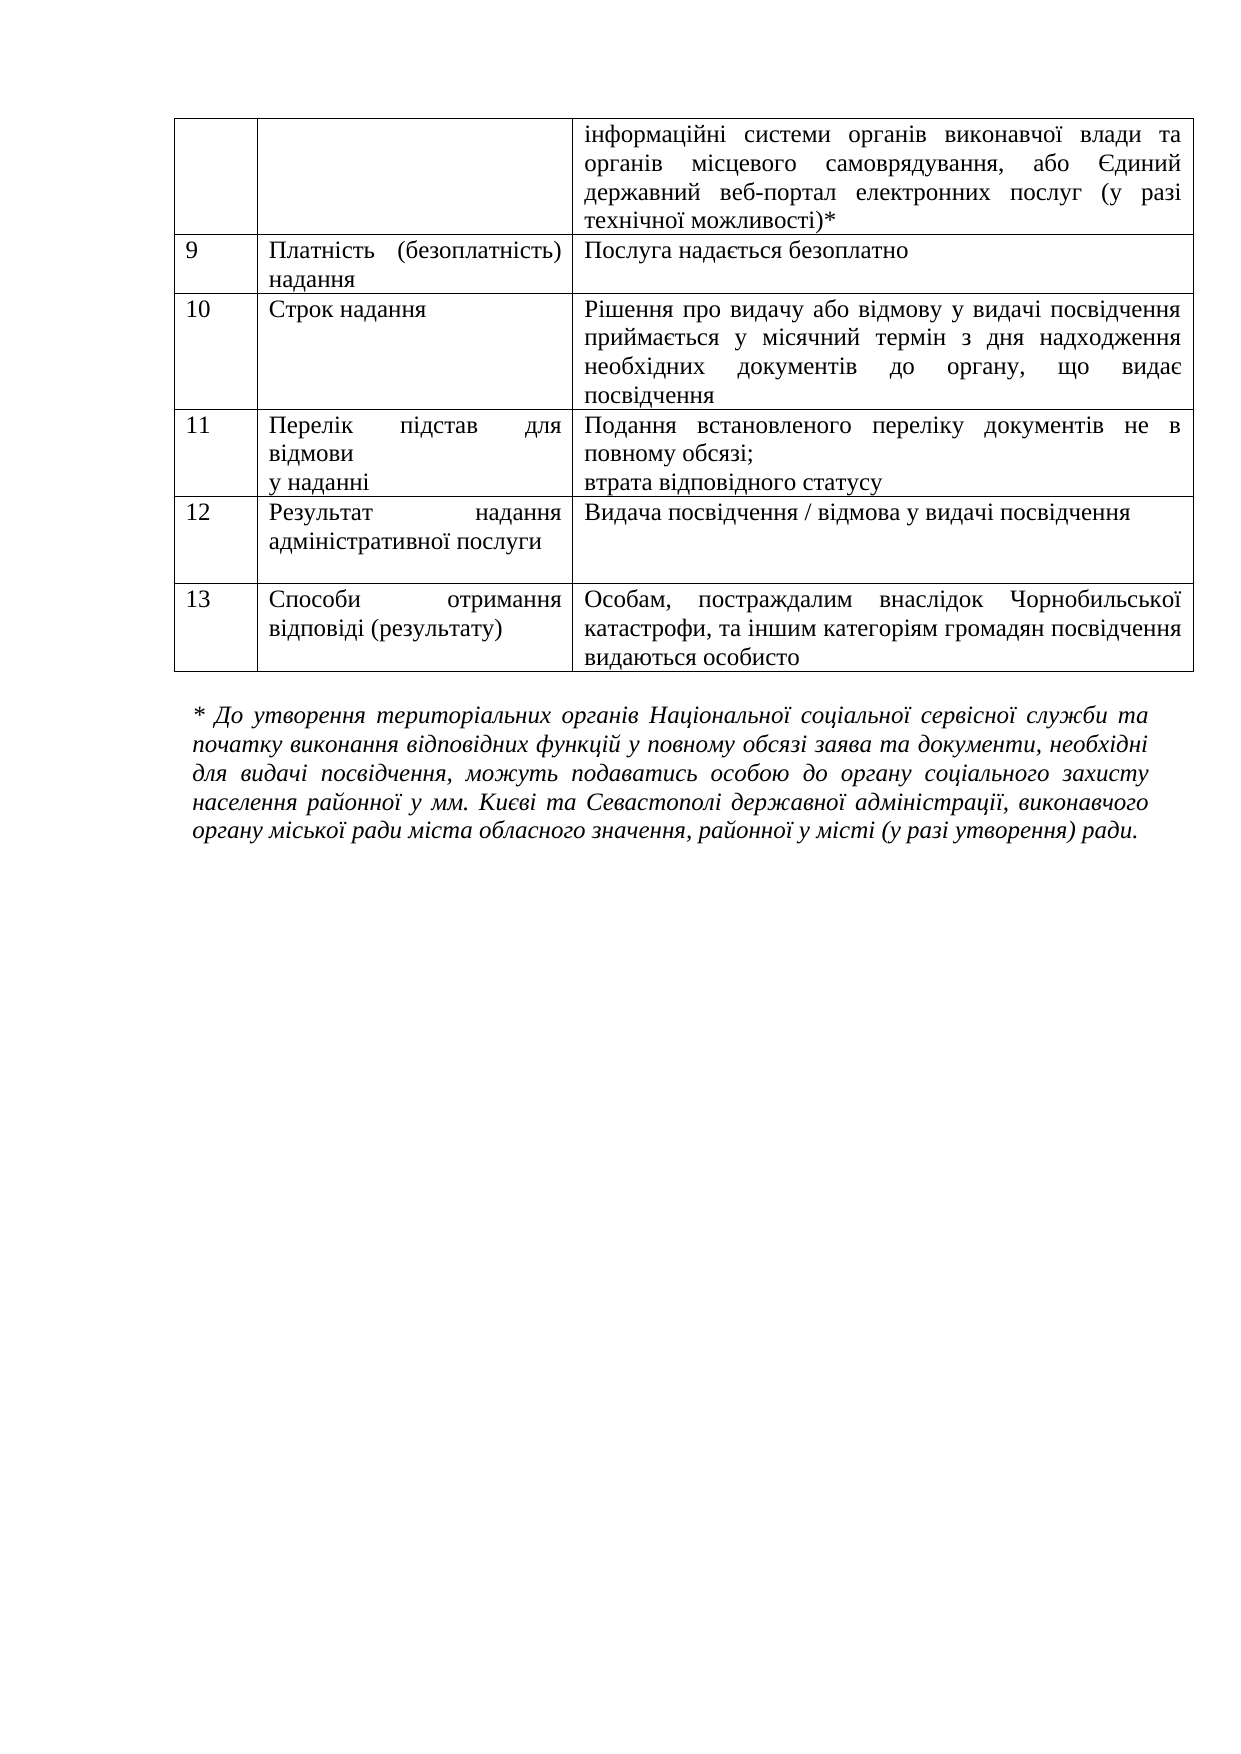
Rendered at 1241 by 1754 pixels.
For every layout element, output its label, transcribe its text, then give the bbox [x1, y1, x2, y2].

table_cell Способи отримання відповіді (результату) [258, 584, 572, 671]
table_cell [258, 119, 572, 234]
table_cell Результат надання адміністративної послуги [258, 497, 572, 583]
table_cell 10 [175, 294, 257, 409]
table_cell Рішення про видачу або відмову у видачі посвідчення приймається у місячний термін з дня надходження необхідних документів до органу, що видає посвідчення [573, 294, 1193, 409]
table_cell Перелік підстав для відмови у наданні [258, 410, 572, 496]
table_cell 11 [175, 410, 257, 496]
table_cell Видача посвідчення / відмова у видачі посвідчення [573, 497, 1193, 583]
table_cell Строк надання [258, 294, 572, 409]
table_cell 8 [175, 119, 257, 234]
table_cell Подання встановленого переліку документів не в повному обсязі; втрата відповідного статусу [573, 410, 1193, 496]
table_cell Послуга надається безоплатно [573, 235, 1193, 293]
table_cell 9 [175, 235, 257, 293]
table_cell Платність (безоплатність) надання [258, 235, 572, 293]
table_cell 12 [175, 497, 257, 583]
text * До утворення територіальних органів Національної соціальної сервісної служби та початку виконання відповідних функцій у повному обсязі заява та документи, необхідні для видачі посвідчення, можуть подаватись особою до органу соціального захисту населення районної у мм. Києві та Севастополі державної адміністрації, виконавчого органу міської ради міста обласного значення, районної у місті (у разі утворення) ради. [192, 700, 1152, 844]
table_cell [573, 119, 1193, 234]
table_cell Особам, постраждалим внаслідок Чорнобильської катастрофи, та іншим категоріям громадян посвідчення видаються особисто [573, 584, 1193, 671]
table_cell 13 [175, 584, 257, 671]
